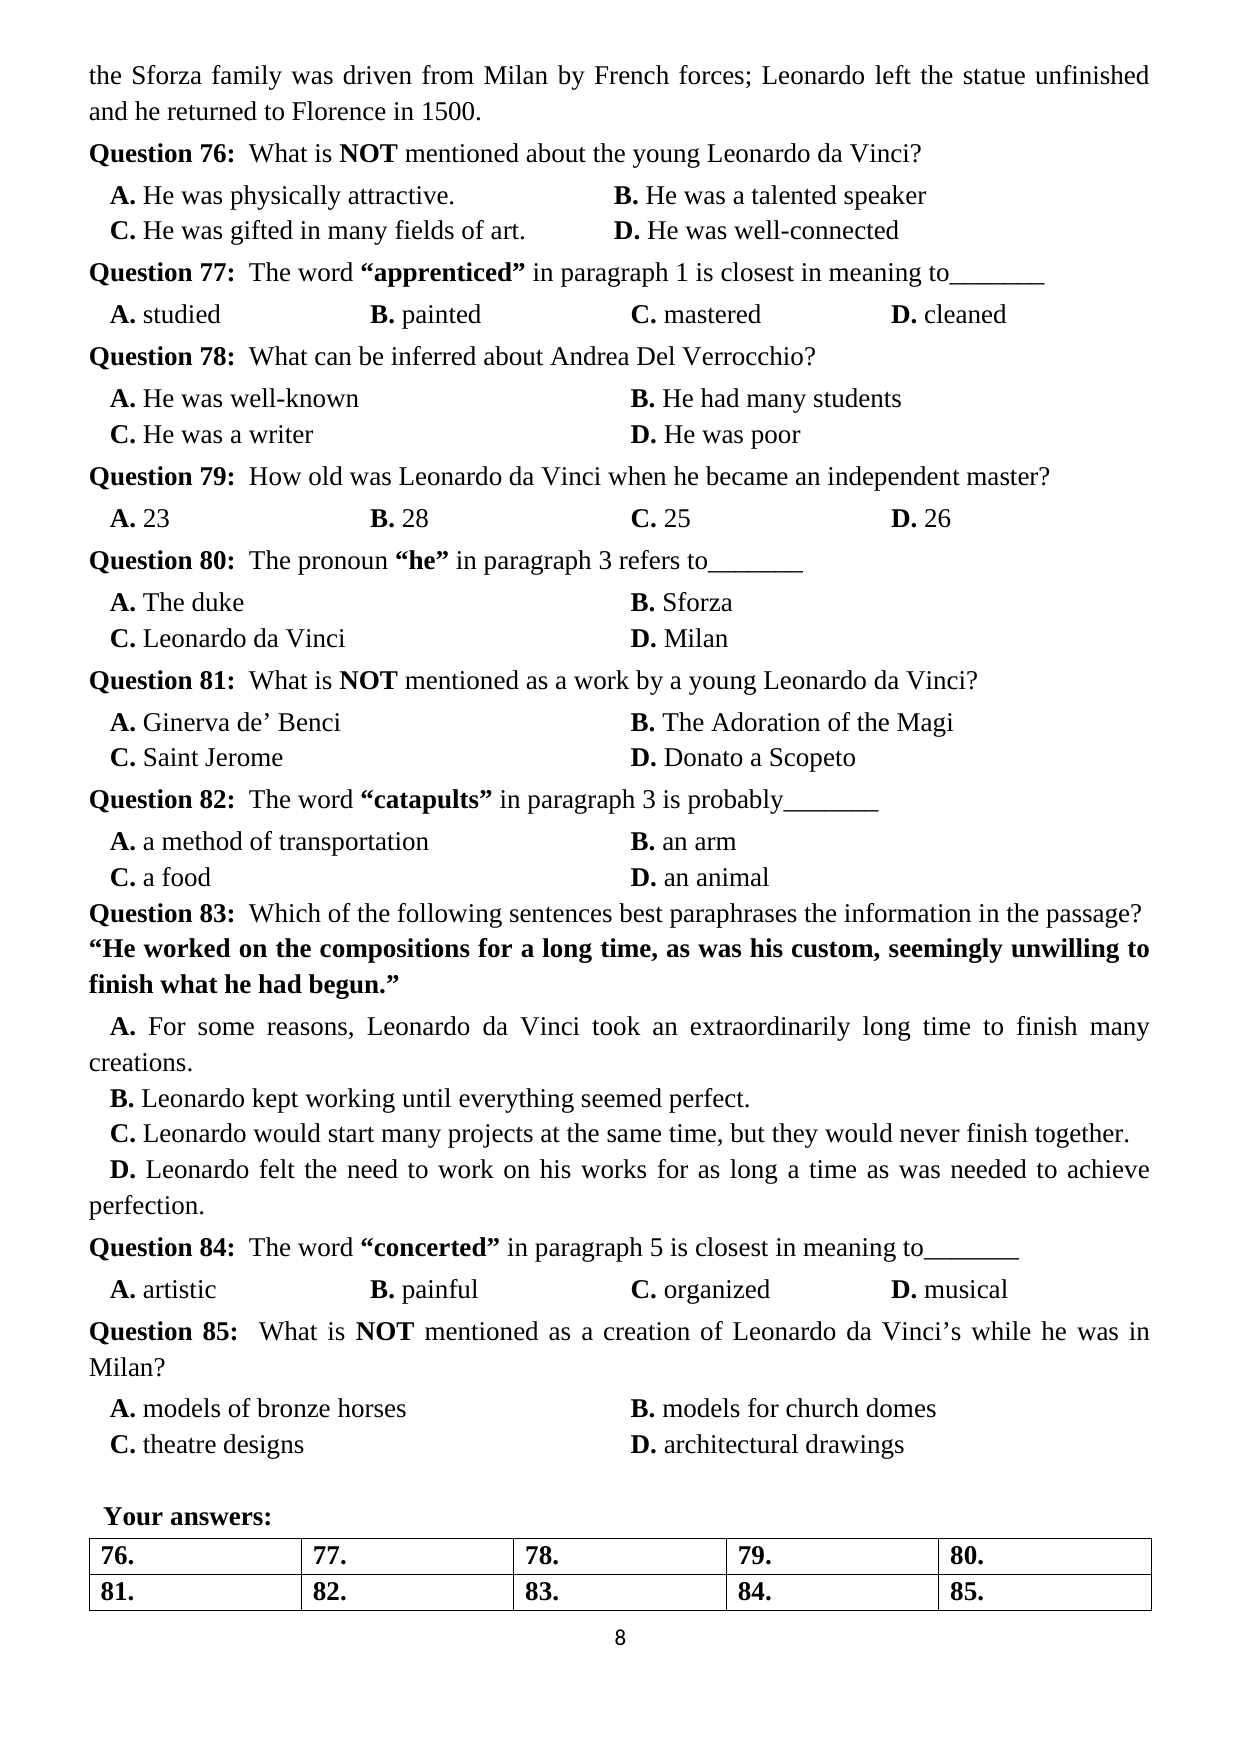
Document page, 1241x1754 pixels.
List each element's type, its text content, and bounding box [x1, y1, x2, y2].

text D. Leonardo felt the need to work on his works for as long a time as was needed to achieve perfection. [89, 1153, 1152, 1220]
text Question 78: What can be inferred about Andrea Del Verrocchio? [89, 340, 1152, 372]
text A. He was well-known B. He had many students [89, 382, 1152, 413]
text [89, 59, 1152, 126]
text Question 85: What is NOT mentioned as a creation of Leonardo da Vinci’s while he was in Milan? [89, 1315, 1152, 1382]
text C. Leonardo da Vinci D. Milan [89, 622, 1152, 653]
text Question 82: The word “catapults” in paragraph 3 is probably_______ [89, 783, 1152, 814]
text Question 84: The word “concerted” in paragraph 5 is closest in meaning to_______ [89, 1231, 1152, 1262]
text A. The duke B. Sforza [89, 586, 1152, 617]
text “He worked on the compositions for a long time, as was his custom, seemingly unwilling to finish what he had begun.” [89, 933, 1152, 999]
text C. He was gifted in many fields of art. D. He was well-connected [89, 214, 1152, 246]
text Question 79: How old was Leonardo da Vinci when he became an independent master? [89, 460, 1152, 491]
table_header 77. [302, 1539, 513, 1574]
text C. theatre designs D. architectural drawings [89, 1428, 1152, 1459]
text C. Leonardo would start many projects at the same time, but they would never finish together. [89, 1117, 1152, 1149]
table_header 76. [90, 1539, 301, 1574]
text C. a food D. an animal [89, 861, 1152, 892]
text A. Ginerva de’ Benci B. The Adoration of the Magi [89, 706, 1152, 737]
text A. studied B. painted C. mastered D. cleaned [89, 298, 1152, 329]
text B. Leonardo kept working until everything seemed perfect. [89, 1082, 1152, 1113]
text Question 77: The word “apprenticed” in paragraph 1 is closest in meaning to_______ [89, 256, 1152, 288]
text A. models of bronze horses B. models for church domes [89, 1393, 1152, 1424]
text Your answers: [103, 1500, 1152, 1531]
table_cell 81. [90, 1575, 301, 1610]
text C. He was a writer D. He was poor [89, 418, 1152, 449]
text A. a method of transportation B. an arm [89, 825, 1152, 857]
table_header 80. [939, 1539, 1151, 1574]
table_header 78. [514, 1539, 726, 1574]
text Question 76: What is NOT mentioned about the young Leonardo da Vinci? [89, 137, 1152, 168]
table_header 79. [727, 1539, 938, 1574]
table_cell 83. [514, 1575, 726, 1610]
text Question 81: What is NOT mentioned as a work by a young Leonardo da Vinci? [89, 664, 1152, 695]
text Question 80: The pronoun “he” in paragraph 3 refers to_______ [89, 544, 1152, 575]
text A. For some reasons, Leonardo da Vinci took an extraordinarily long time to finish many creations. [89, 1010, 1152, 1077]
text A. He was physically attractive. B. He was a talented speaker [89, 179, 1152, 210]
text A. 23 B. 28 C. 25 D. 26 [89, 502, 1152, 533]
table_cell 85. [939, 1575, 1151, 1610]
text A. artistic B. painful C. organized D. musical [89, 1273, 1152, 1304]
text C. Saint Jerome D. Donato a Scopeto [89, 741, 1152, 773]
text Question 83: Which of the following sentences best paraphrases the information in the passage? [89, 897, 1152, 928]
table_cell 82. [302, 1575, 513, 1610]
table_cell 84. [727, 1575, 938, 1610]
